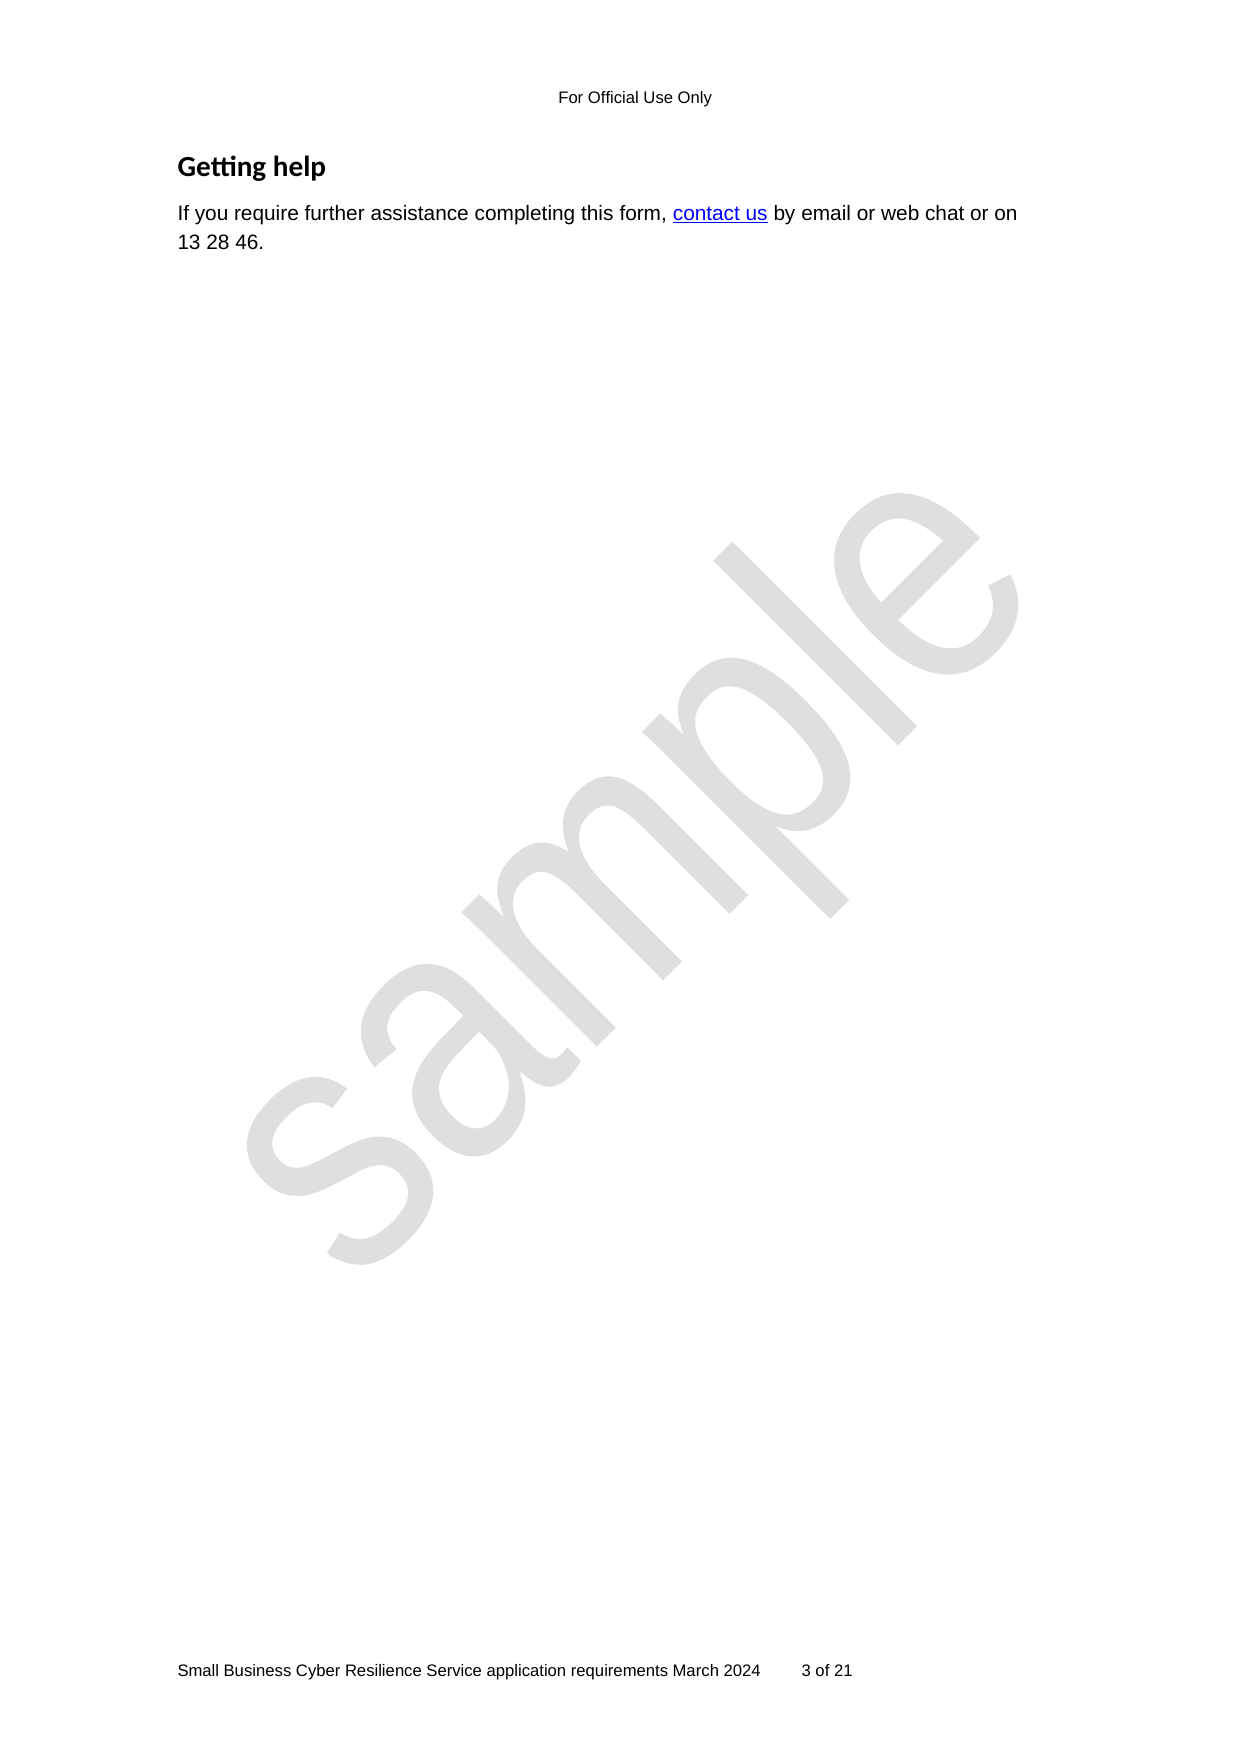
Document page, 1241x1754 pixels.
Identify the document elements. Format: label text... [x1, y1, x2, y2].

text If you require further assistance completing this form, contact us by email or web chat or on 13 28 46. [177, 196, 1092, 254]
subtitle Getting help [177, 148, 1092, 183]
